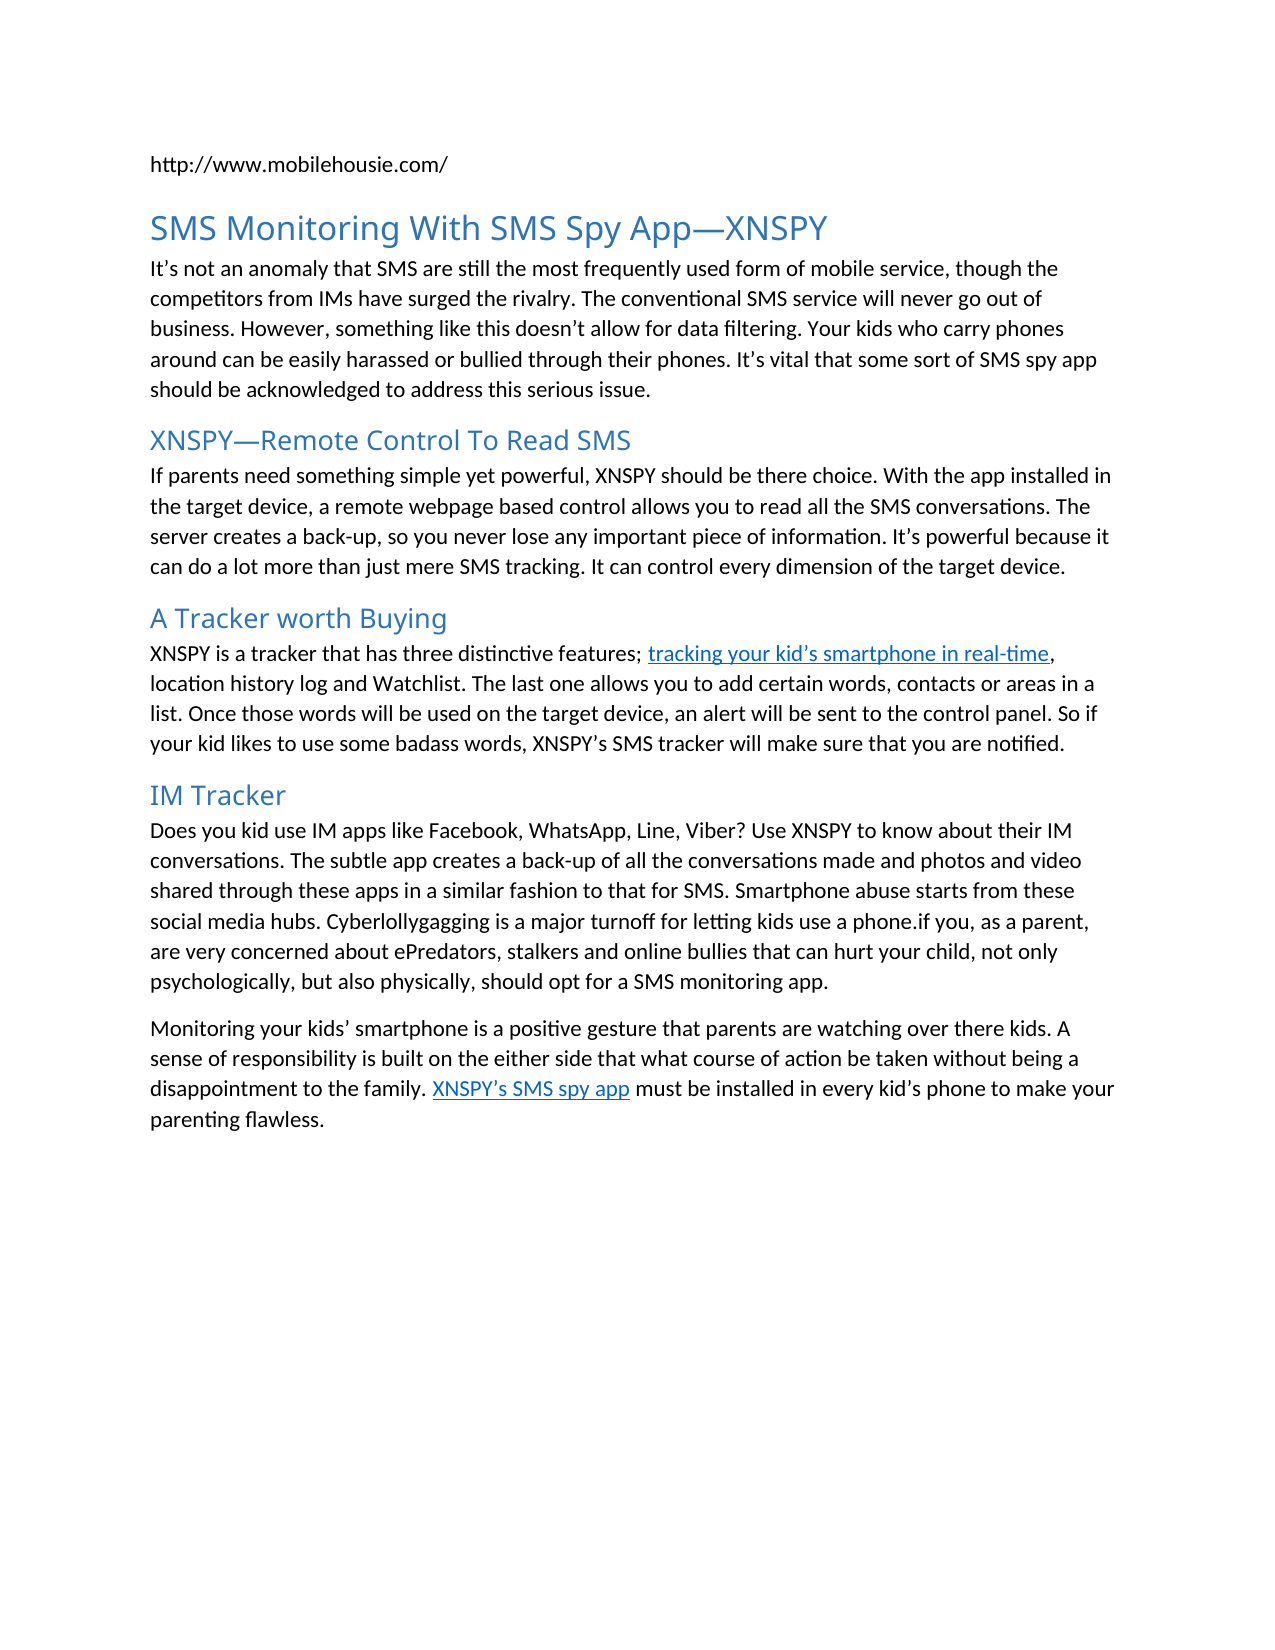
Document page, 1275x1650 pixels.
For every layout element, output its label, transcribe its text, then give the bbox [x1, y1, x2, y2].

subtitle A Tracker worth Buying [150, 599, 1125, 636]
text XNSPY is a tracker that has three distinctive features; tracking your kid’s smartphone in real-time, location history log and Watchlist. The last one allows you to add certain words, contacts or areas in a list. Once those words will be used on the target device, an alert will be sent to the control panel. So if your kid likes to use some badass words, XNSPY’s SMS tracker will make sure that you are notified. [150, 639, 1125, 758]
subtitle IM Tracker [150, 776, 1125, 813]
text Does you kid use IM apps like Facebook, WhatsApp, Line, Viber? Use XNSPY to know about their IM conversations. The subtle app creates a back-up of all the conversations made and photos and video shared through these apps in a similar fashion to that for SMS. Smartphone abuse starts from these social media hubs. Cyberlollygagging is a major turnoff for letting kids use a phone.if you, as a parent, are very concerned about ePredators, stalkers and online bullies that can hurt your child, not only psychologically, but also physically, should opt for a SMS monitoring app. [150, 816, 1125, 995]
text If parents need something simple yet powerful, XNSPY should be there choice. With the app installed in the target device, a remote webpage based control allows you to read all the SMS conversations. The server creates a back-up, so you never lose any important piece of information. It’s powerful because it can do a lot more than just mere SMS tracking. It can control every dimension of the target device. [150, 462, 1125, 580]
text http://www.mobilehousie.com/ [150, 150, 1125, 178]
text It’s not an anomaly that SMS are still the most frequently used form of mobile service, though the competitors from IMs have surged the rivalry. The conventional SMS service will never go out of business. However, something like this doesn’t allow for data filtering. Your kids who carry phones around can be easily harassed or bullied through their phones. It’s vital that some sort of SMS spy app should be acknowledged to address this serious issue. [150, 254, 1125, 403]
subtitle XNSPY—Remote Control To Read SMS [150, 422, 1125, 459]
text Monitoring your kids’ smartphone is a positive gesture that parents are watching over there kids. A sense of responsibility is built on the either side that what course of action be taken without being a disappointment to the family. XNSPY’s SMS spy app must be installed in every kid’s phone to make your parenting flawless. [150, 1014, 1125, 1133]
subtitle SMS Monitoring With SMS Spy App—XNSPY [150, 205, 1125, 251]
